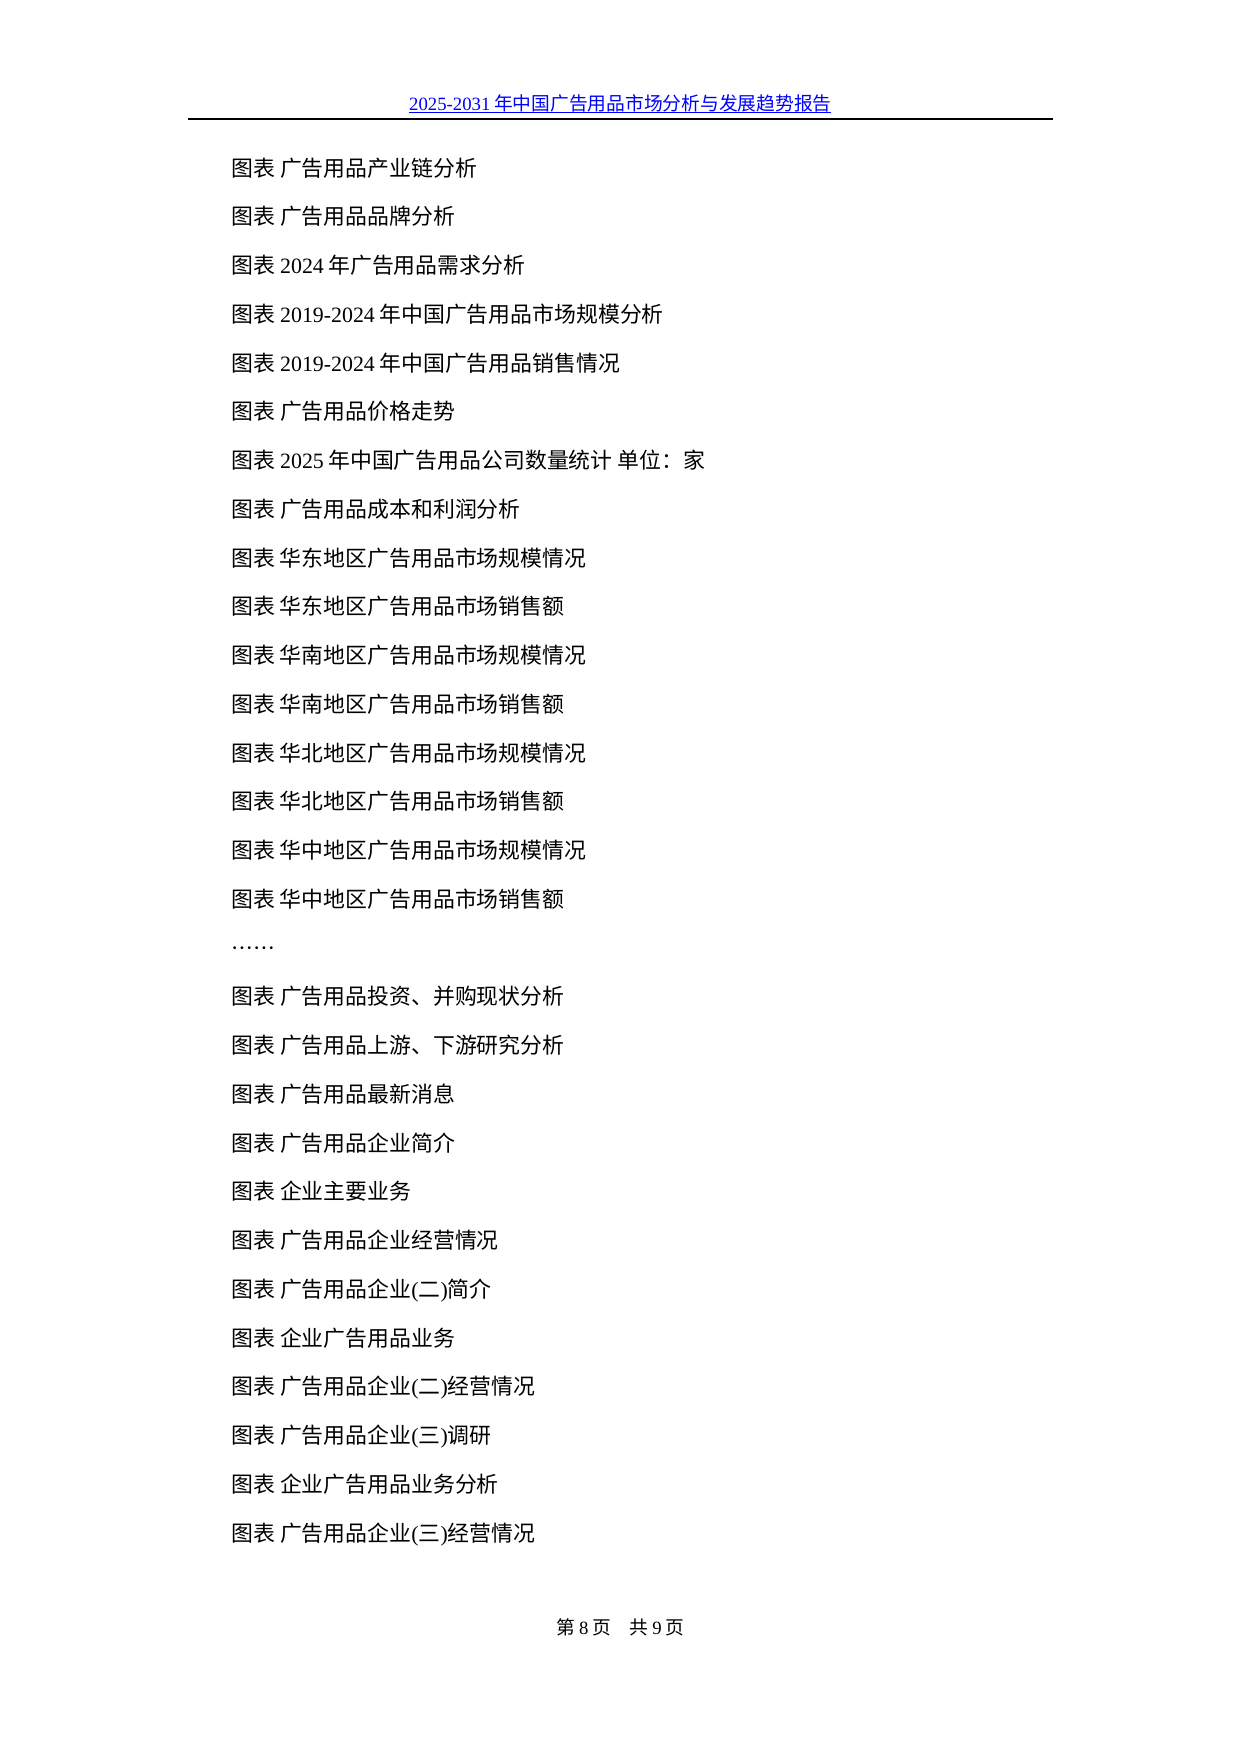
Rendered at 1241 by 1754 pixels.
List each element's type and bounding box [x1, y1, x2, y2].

text [187, 150, 1053, 1548]
